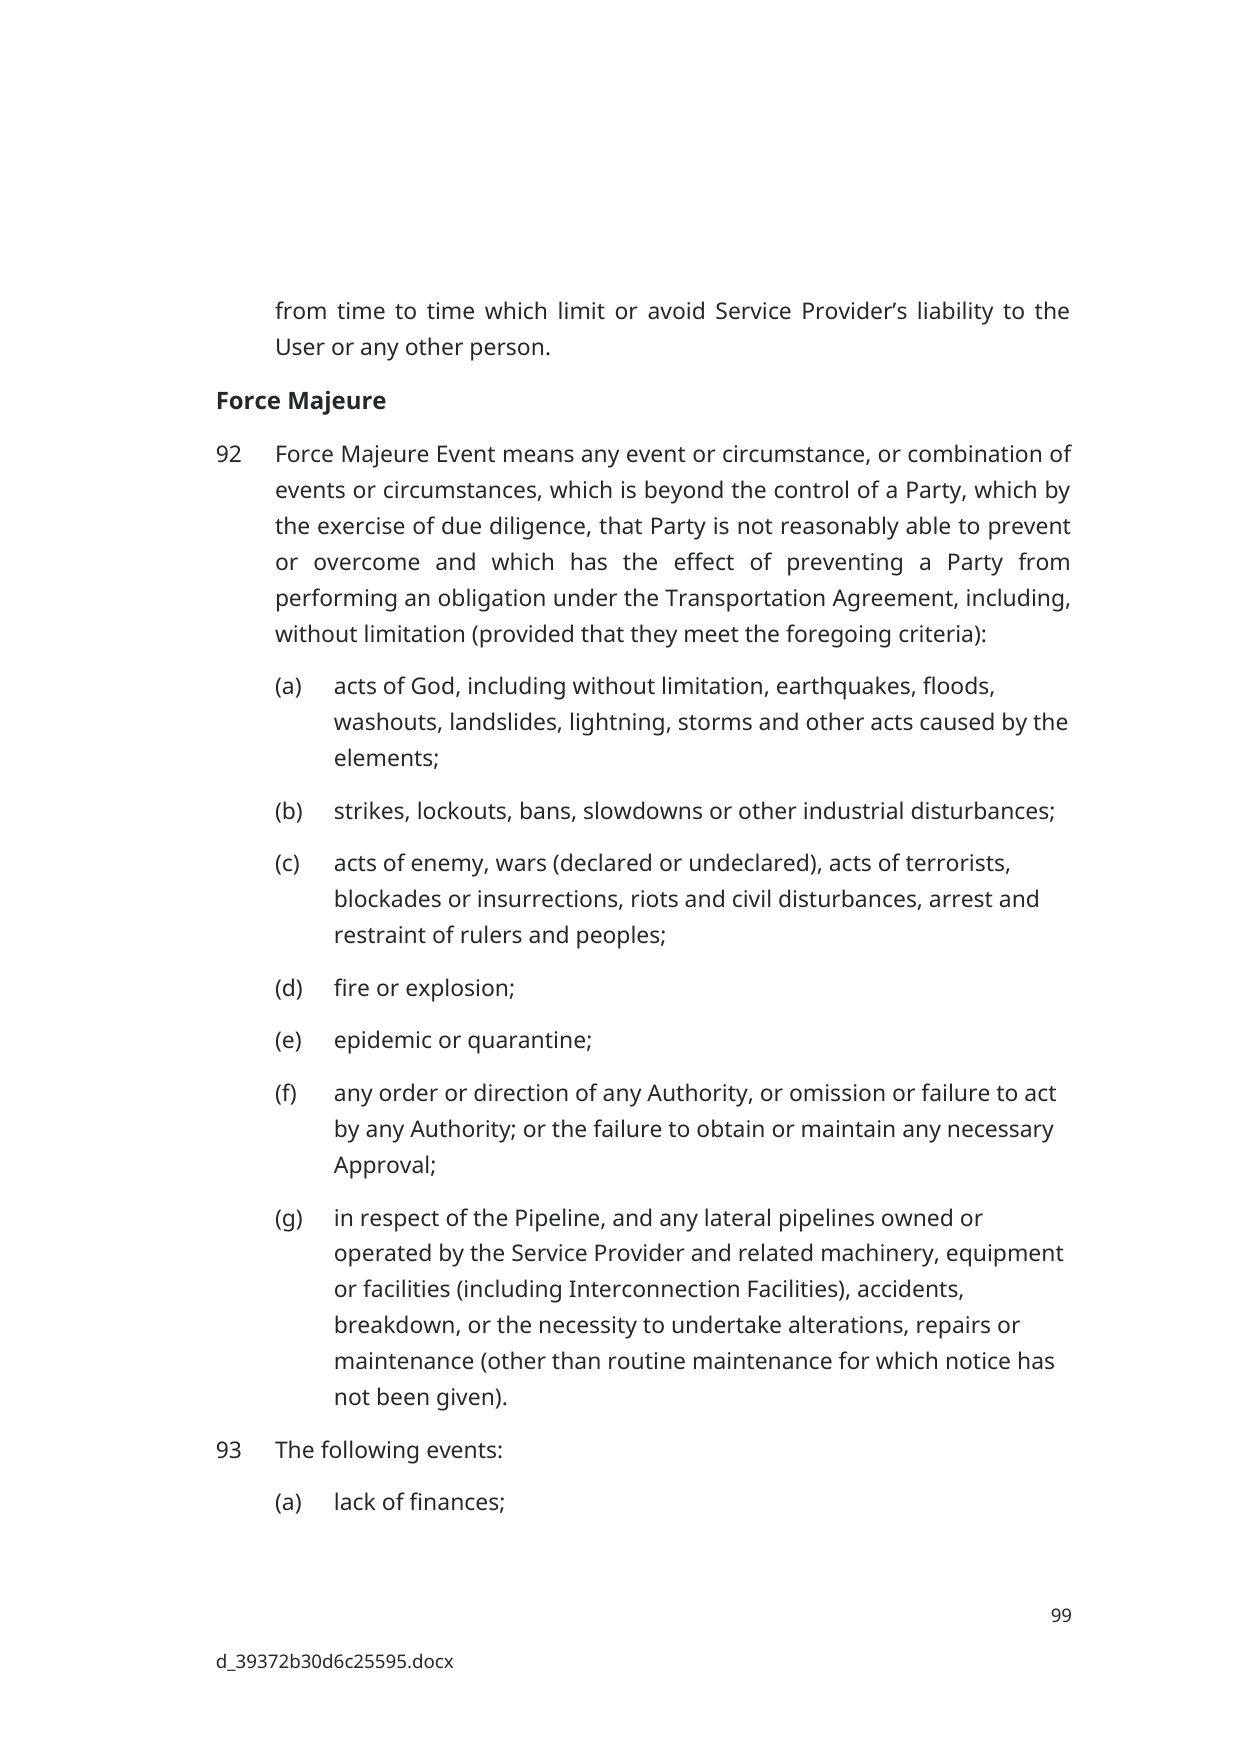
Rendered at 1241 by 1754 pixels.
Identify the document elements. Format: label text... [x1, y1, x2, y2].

text 93 The following events: [216, 1434, 1072, 1465]
text (d) fire or explosion; [275, 972, 1072, 1003]
text (a) lack of finances; [275, 1486, 1072, 1518]
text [216, 295, 1072, 362]
text (g) in respect of the Pipeline, and any lateral pipelines owned or operated by the Service Provider and related machinery, equipment or facilities (including Interconnection Facilities), accidents, breakdown, or the necessity to undertake alterations, repairs or maintenance (other than routine maintenance for which notice has not been given). [275, 1201, 1072, 1412]
text (f) any order or direction of any Authority, or omission or failure to act by any Authority; or the failure to obtain or maintain any necessary Approval; [275, 1077, 1072, 1180]
text (e) epidemic or quarantine; [275, 1024, 1072, 1056]
text (a) acts of God, including without limitation, earthquakes, floods, washouts, landslides, lightning, storms and other acts caused by the elements; [275, 670, 1072, 773]
text Force Majeure [216, 384, 1072, 416]
text 92 Force Majeure Event means any event or circumstance, or combination of events or circumstances, which is beyond the control of a Party, which by the exercise of due diligence, that Party is not reasonably able to prevent or overcome and which has the effect of preventing a Party from performing an obligation under the Transportation Agreement, including, without limitation (provided that they meet the foregoing criteria): [216, 438, 1072, 649]
text (b) strikes, lockouts, bans, slowdowns or other industrial disturbances; [275, 795, 1072, 826]
text (c) acts of enemy, wars (declared or undeclared), acts of terrorists, blockades or insurrections, riots and civil disturbances, arrest and restraint of rulers and peoples; [275, 847, 1072, 950]
